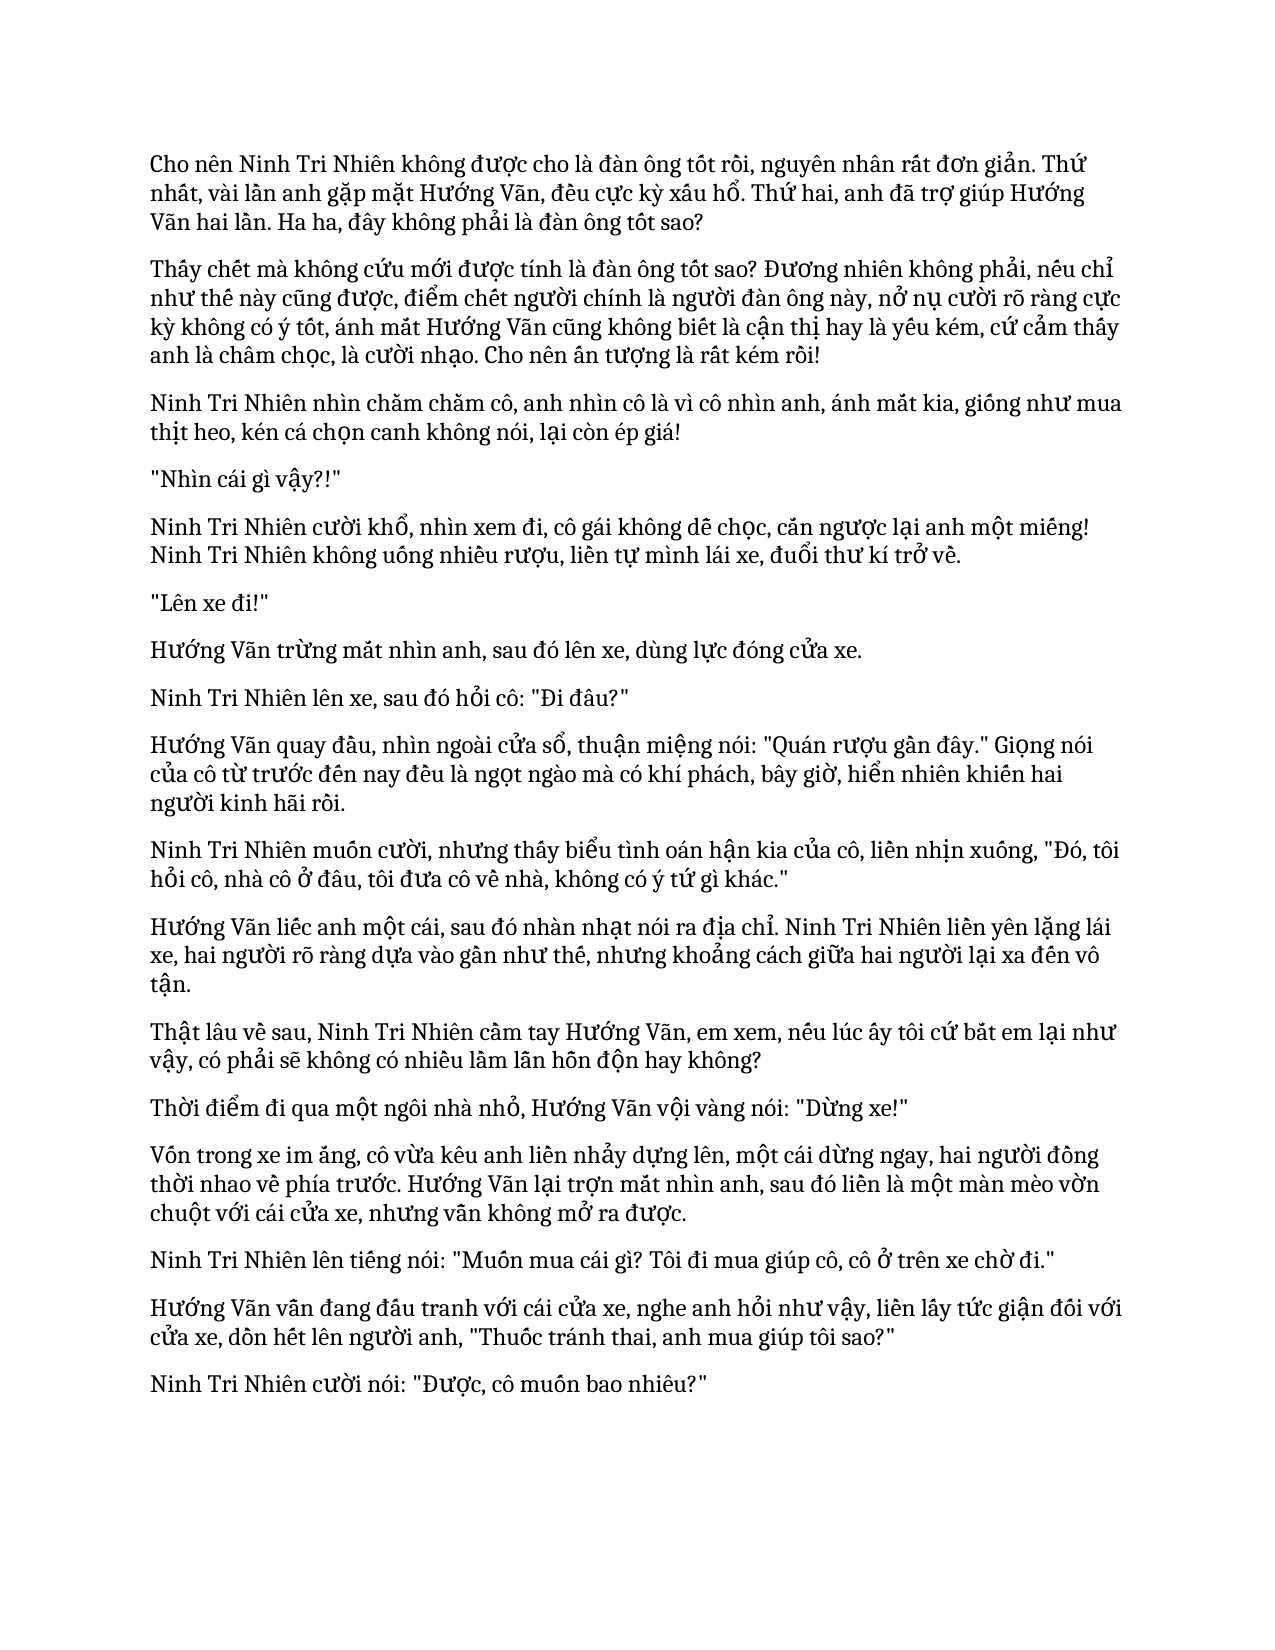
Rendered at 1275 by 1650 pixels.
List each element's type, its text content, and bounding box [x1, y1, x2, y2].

text Hướng Vãn trừng mắt nhìn anh, sau đó lên xe, dùng lực đóng cửa xe. [150, 636, 1125, 665]
text Thời điểm đi qua một ngôi nhà nhỏ, Hướng Vãn vội vàng nói: "Dừng xe!" [150, 1094, 1125, 1122]
text Vốn trong xe im ắng, cô vừa kêu anh liền nhảy dựng lên, một cái dừng ngay, hai người đồng thời nhao về phía trước. Hướng Vãn lại trợn mắt nhìn anh, sau đó liền là một màn mèo vờn chuột với cái cửa xe, nhưng vẫn không mở ra được. [150, 1141, 1125, 1227]
text Ninh Tri Nhiên lên tiếng nói: "Muốn mua cái gì? Tôi đi mua giúp cô, cô ở trên xe chờ đi." [150, 1246, 1125, 1275]
text Thật lâu về sau, Ninh Tri Nhiên cầm tay Hướng Vãn, em xem, nếu lúc ấy tôi cứ bắt em lại như vậy, có phải sẽ không có nhiều lầm lẫn hỗn độn hay không? [150, 1017, 1125, 1075]
text "Lên xe đi!" [150, 589, 1125, 617]
text Hướng Vãn liếc anh một cái, sau đó nhàn nhạt nói ra địa chỉ. Ninh Tri Nhiên liền yên lặng lái xe, hai người rõ ràng dựa vào gần như thế, nhưng khoảng cách giữa hai người lại xa đến vô tận. [150, 912, 1125, 999]
text Hướng Vãn quay đầu, nhìn ngoài cửa sổ, thuận miệng nói: "Quán rượu gần đây." Giọng nói của cô từ trước đến nay đều là ngọt ngào mà có khí phách, bây giờ, hiển nhiên khiến hai người kinh hãi rồi. [150, 731, 1125, 817]
text Ninh Tri Nhiên lên xe, sau đó hỏi cô: "Đi đâu?" [150, 684, 1125, 712]
text Ninh Tri Nhiên muốn cười, nhưng thấy biểu tình oán hận kia của cô, liền nhịn xuống, "Đó, tôi hỏi cô, nhà cô ở đâu, tôi đưa cô về nhà, không có ý tứ gì khác." [150, 836, 1125, 894]
text "Nhìn cái gì vậy?!" [150, 465, 1125, 494]
text Cho nên Ninh Tri Nhiên không được cho là đàn ông tốt rồi, nguyên nhân rất đơn giản. Thứ nhất, vài lần anh gặp mặt Hướng Vãn, đều cực kỳ xấu hổ. Thứ hai, anh đã trợ giúp Hướng Vãn hai lần. Ha ha, đây không phải là đàn ông tốt sao? [150, 150, 1125, 236]
text Thấy chết mà không cứu mới được tính là đàn ông tốt sao? Đương nhiên không phải, nếu chỉ như thế này cũng được, điểm chết người chính là người đàn ông này, nở nụ cười rõ ràng cực kỳ không có ý tốt, ánh mắt Hướng Vãn cũng không biết là cận thị hay là yếu kém, cứ cảm thấy anh là châm chọc, là cười nhạo. Cho nên ấn tượng là rất kém rồi! [150, 255, 1125, 370]
text Hướng Vãn vẫn đang đấu tranh với cái cửa xe, nghe anh hỏi như vậy, liền lấy tức giận đối với cửa xe, dồn hết lên người anh, "Thuốc tránh thai, anh mua giúp tôi sao?" [150, 1294, 1125, 1351]
text Ninh Tri Nhiên cười khổ, nhìn xem đi, cô gái không dễ chọc, cắn ngược lại anh một miếng! Ninh Tri Nhiên không uống nhiều rượu, liền tự mình lái xe, đuổi thư kí trở về. [150, 512, 1125, 570]
text Ninh Tri Nhiên nhìn chằm chằm cô, anh nhìn cô là vì cô nhìn anh, ánh mắt kia, giống như mua thịt heo, kén cá chọn canh không nói, lại còn ép giá! [150, 389, 1125, 446]
text Ninh Tri Nhiên cười nói: "Được, cô muốn bao nhiêu?" [150, 1370, 1125, 1399]
